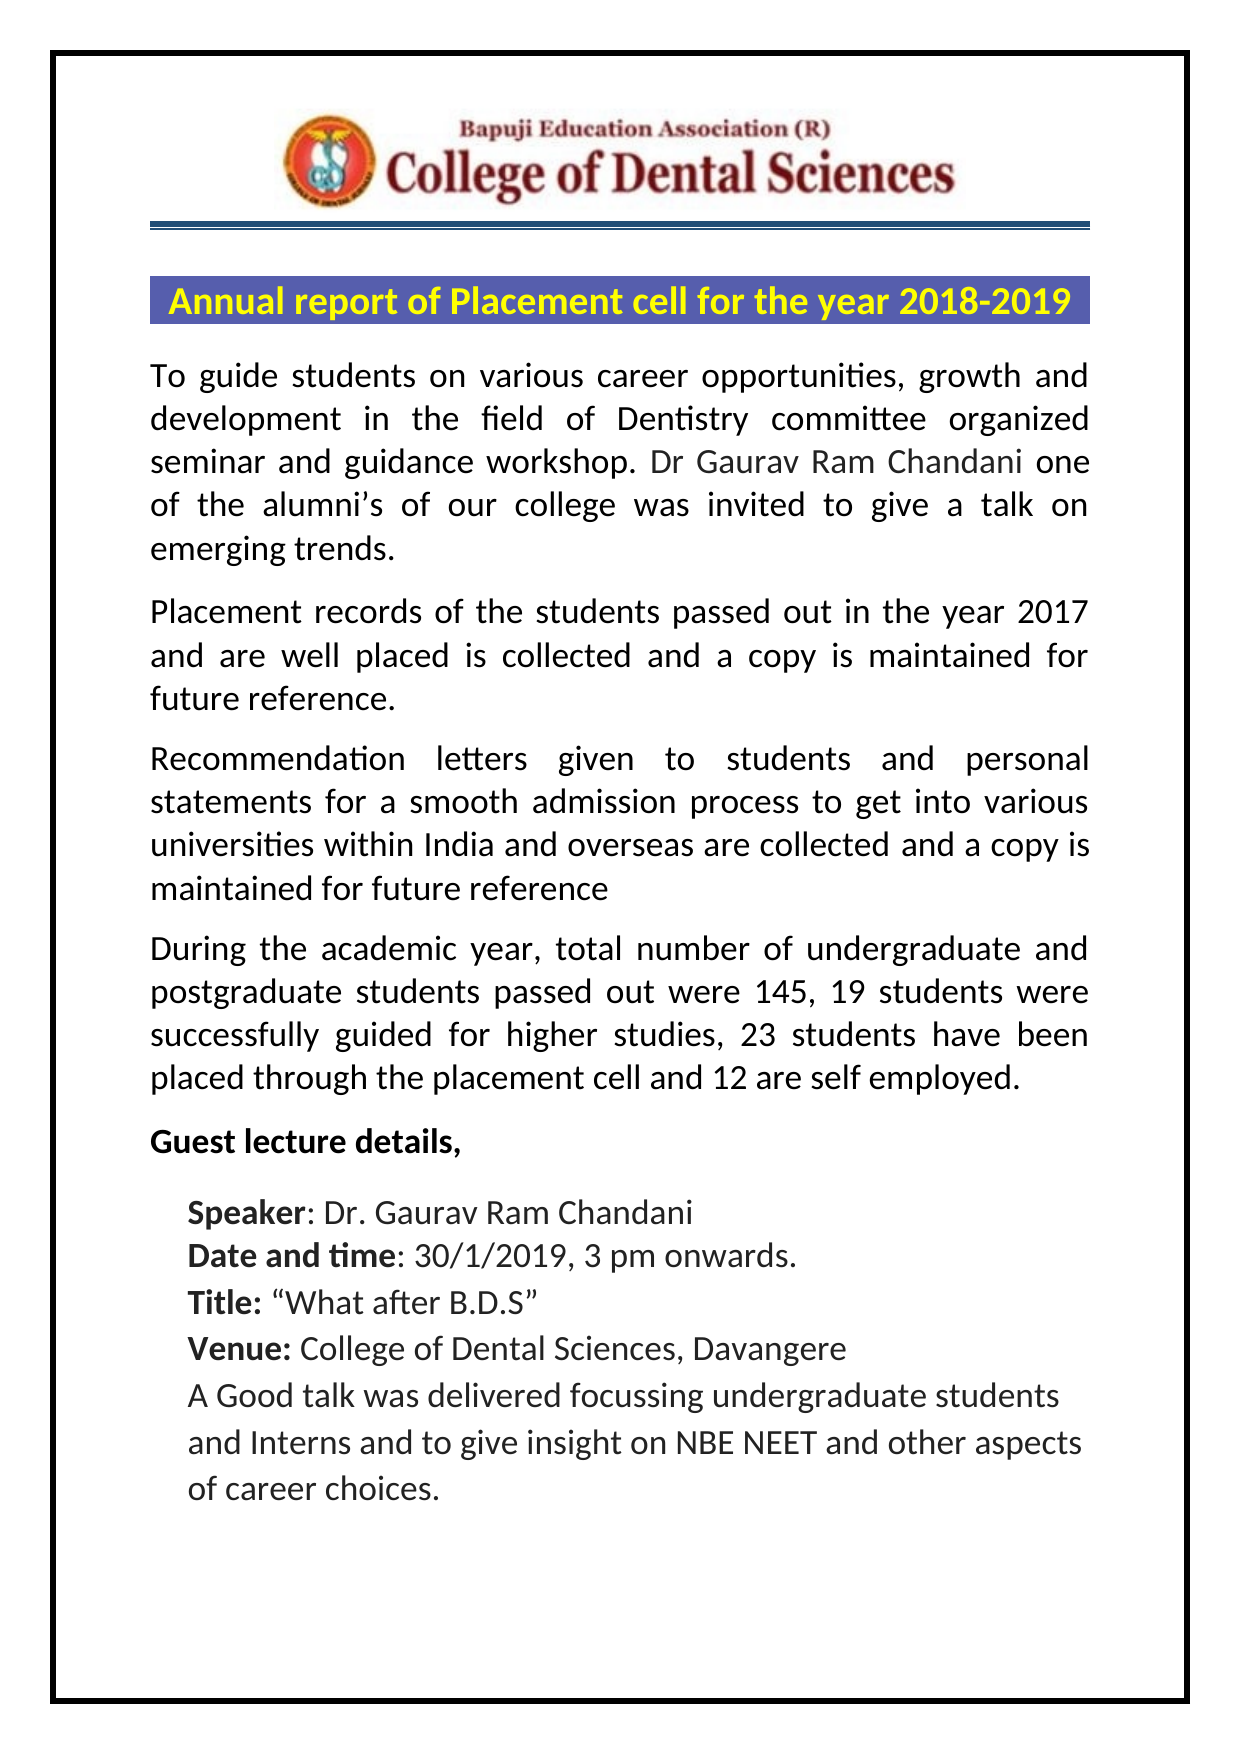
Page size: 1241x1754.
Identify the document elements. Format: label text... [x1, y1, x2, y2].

text Venue: College of Dental Sciences, Davangere [187, 1326, 1090, 1369]
text To guide students on various career opportunities, growth and development in the field of Dentistry committee organized seminar and guidance workshop. Dr Gaurav Ram Chandani one of the alumni’s of our college was invited to give a talk on emerging trends. [150, 396, 1090, 569]
text Date and time: 30/1/2019, 3 pm onwards. [187, 1233, 1090, 1276]
text Title: “What after B.D.S” [187, 1280, 1090, 1323]
text Guest lecture details, [150, 1119, 1090, 1162]
text Speaker: Dr. Gaurav Ram Chandani [187, 1190, 1090, 1233]
picture [274, 84, 967, 219]
text A Good talk was delivered focussing undergraduate students and Interns and to give insight on NBE NEET and other aspects of career choices. [187, 1373, 1090, 1509]
text Recommendation letters given to students and personal statements for a smooth admission process to get into various universities within India and overseas are collected and a copy is maintained for future reference [150, 736, 1090, 909]
text Annual report of Placement cell for the year 2018-2019 [150, 276, 1090, 324]
text During the academic year, total number of undergraduate and postgraduate students passed out were 145, 19 students were successfully guided for higher studies, 23 students have been placed through the placement cell and 12 are self employed. [150, 926, 1090, 1098]
text Placement records of the students passed out in the year 2017 and are well placed is collected and a copy is maintained for future reference. [150, 589, 1090, 719]
